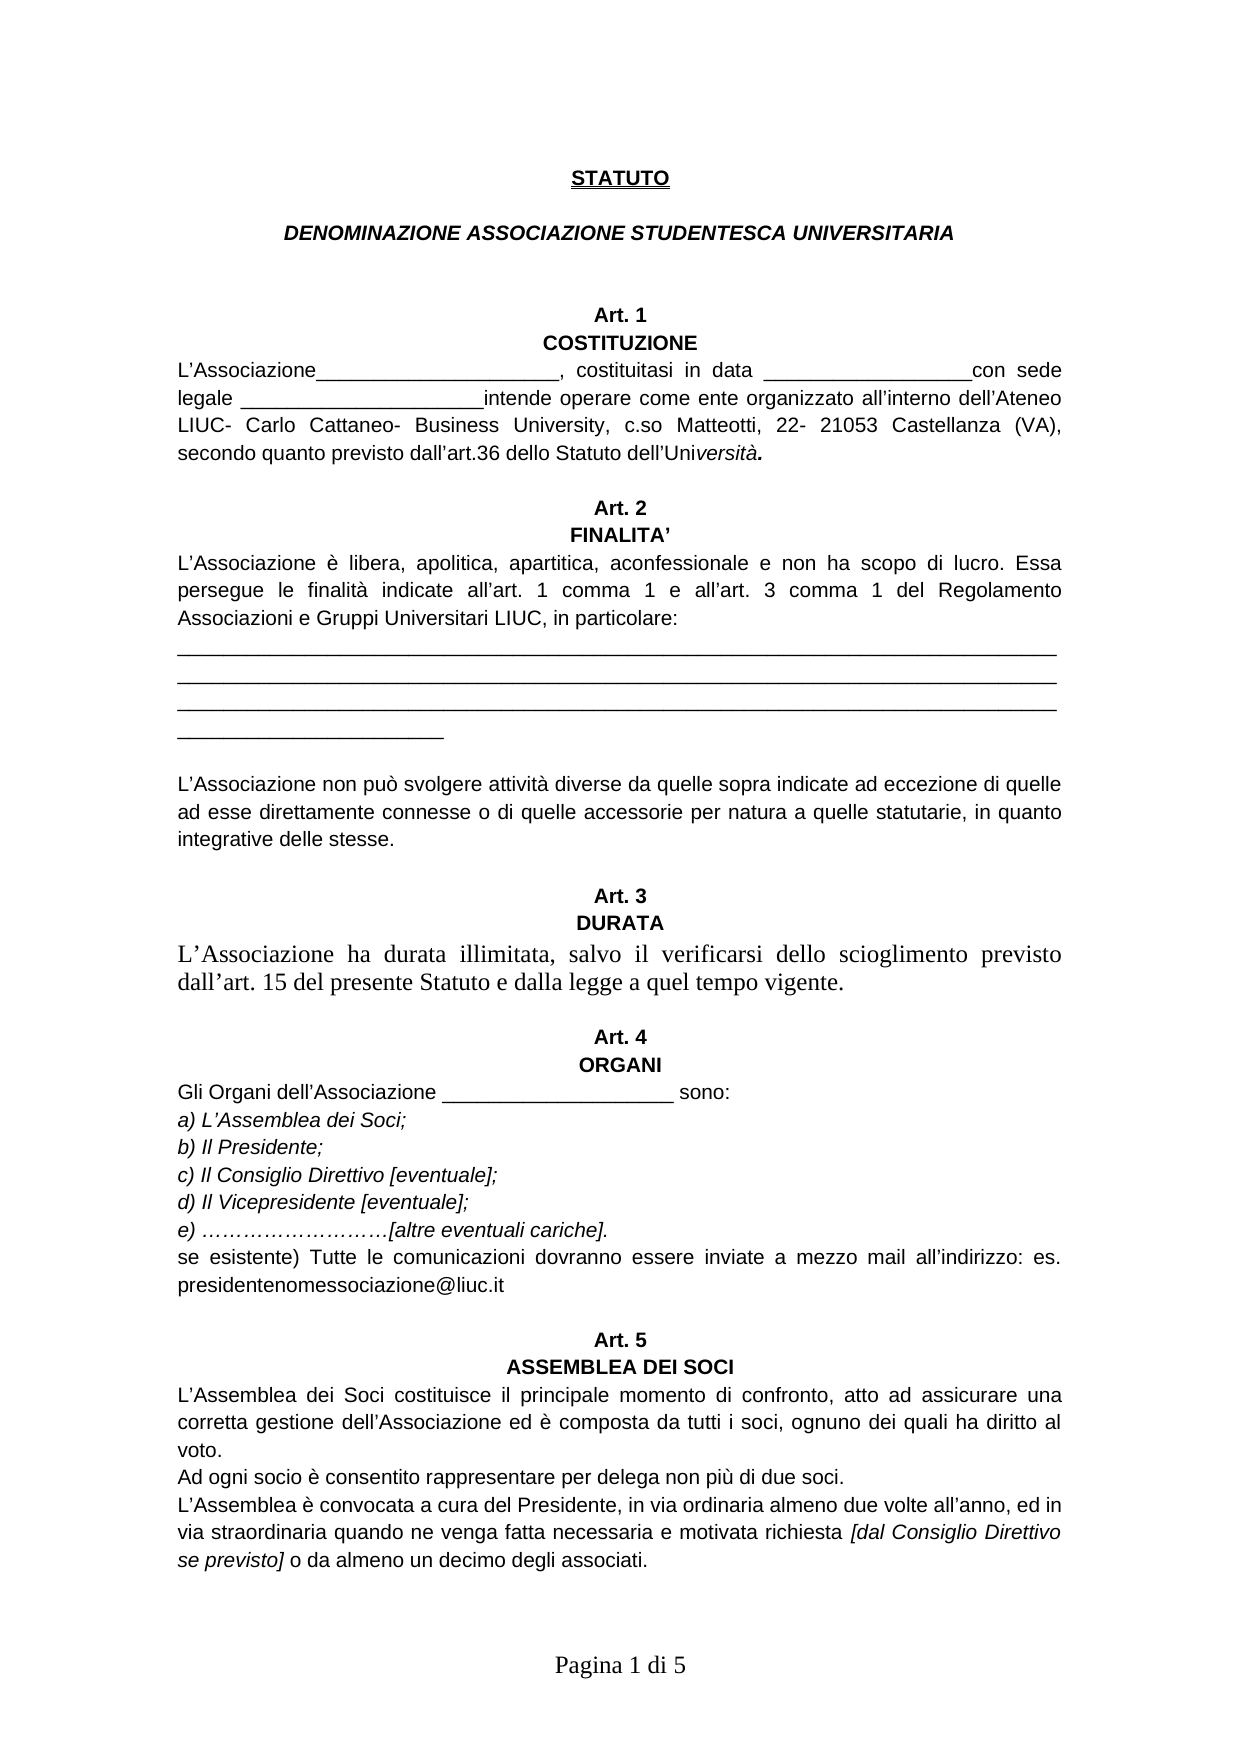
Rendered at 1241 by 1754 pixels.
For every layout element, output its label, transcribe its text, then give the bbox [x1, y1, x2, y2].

text Art. 5 [177, 1327, 1063, 1351]
text se esistente) Tutte le comunicazioni dovranno essere inviate a mezzo mail all’indirizzo: es. presidentenomessociazione@liuc.it [177, 1245, 1063, 1296]
text Ad ogni socio è consentito rappresentare per delega non più di due soci. [177, 1465, 1063, 1489]
subtitle Art. 2 [177, 495, 1063, 519]
text b) Il Presidente; [177, 1135, 1063, 1159]
text L’Assemblea dei Soci costituisce il principale momento di confronto, atto ad assicurare una corretta gestione dell’Associazione ed è composta da tutti i soci, ognuno dei quali ha diritto al voto. [177, 1382, 1063, 1461]
subtitle DURATA [177, 911, 1063, 935]
text L’Associazione è libera, apolitica, apartitica, aconfessionale e non ha scopo di lucro. Essa persegue le finalità indicate all’art. 1 comma 1 e all’art. 3 comma 1 del Regolamento Associazioni e Gruppi Universitari LIUC, in particolare: [177, 550, 1063, 629]
text d) Il Vicepresidente [eventuale]; [177, 1190, 1063, 1214]
text e) ………………………[altre eventuali cariche]. [177, 1217, 1063, 1241]
text L’Assemblea è convocata a cura del Presidente, in via ordinaria almeno due volte all’anno, ed in via straordinaria quando ne venga fatta necessaria e motivata richiesta [dal Consiglio Direttivo se previsto] o da almeno un decimo degli associati. [177, 1492, 1063, 1571]
title FINALITA’ [177, 523, 1063, 547]
text L’Associazione non può svolgere attività diverse da quelle sopra indicate ad eccezione di quelle ad esse direttamente connesse o di quelle accessorie per natura a quelle statutarie, in quanto integrative delle stesse. [177, 772, 1063, 851]
text ___________________________________________________________________________________________________________________________________________________________________________________________________________________________________________________________ [177, 633, 1063, 739]
title DENOMINAZIONE ASSOCIAZIONE STUDENTESCA UNIVERSITARIA [177, 220, 1063, 244]
text a) L’Assemblea dei Soci; [177, 1107, 1063, 1131]
subtitle Gli Organi dell’Associazione ____________________ sono: [177, 1080, 1063, 1104]
text c) Il Consiglio Direttivo [eventuale]; [177, 1162, 1063, 1186]
text L’Associazione ha durata illimitata, salvo il verificarsi dello scioglimento previsto dall’art. 15 del presente Statuto e dalla legge a quel tempo vigente. [177, 939, 1063, 996]
title STATUTO [177, 165, 1063, 189]
title COSTITUZIONE [177, 330, 1063, 354]
text ASSEMBLEA DEI SOCI [177, 1355, 1063, 1379]
subtitle ORGANI [177, 1052, 1063, 1076]
text Art. 3 [177, 884, 1063, 908]
title L’Associazione_____________________, costituitasi in data __________________con sede legale _____________________intende operare come ente organizzato all’interno dell’Ateneo LIUC- Carlo Cattaneo- Business University, c.so Matteotti, 22- 21053 Castellanza (VA), secondo quanto previsto dall’art.36 dello Statuto dell’Università. [177, 358, 1063, 464]
text Art. 4 [177, 1025, 1063, 1049]
title Art. 1 [177, 303, 1063, 327]
